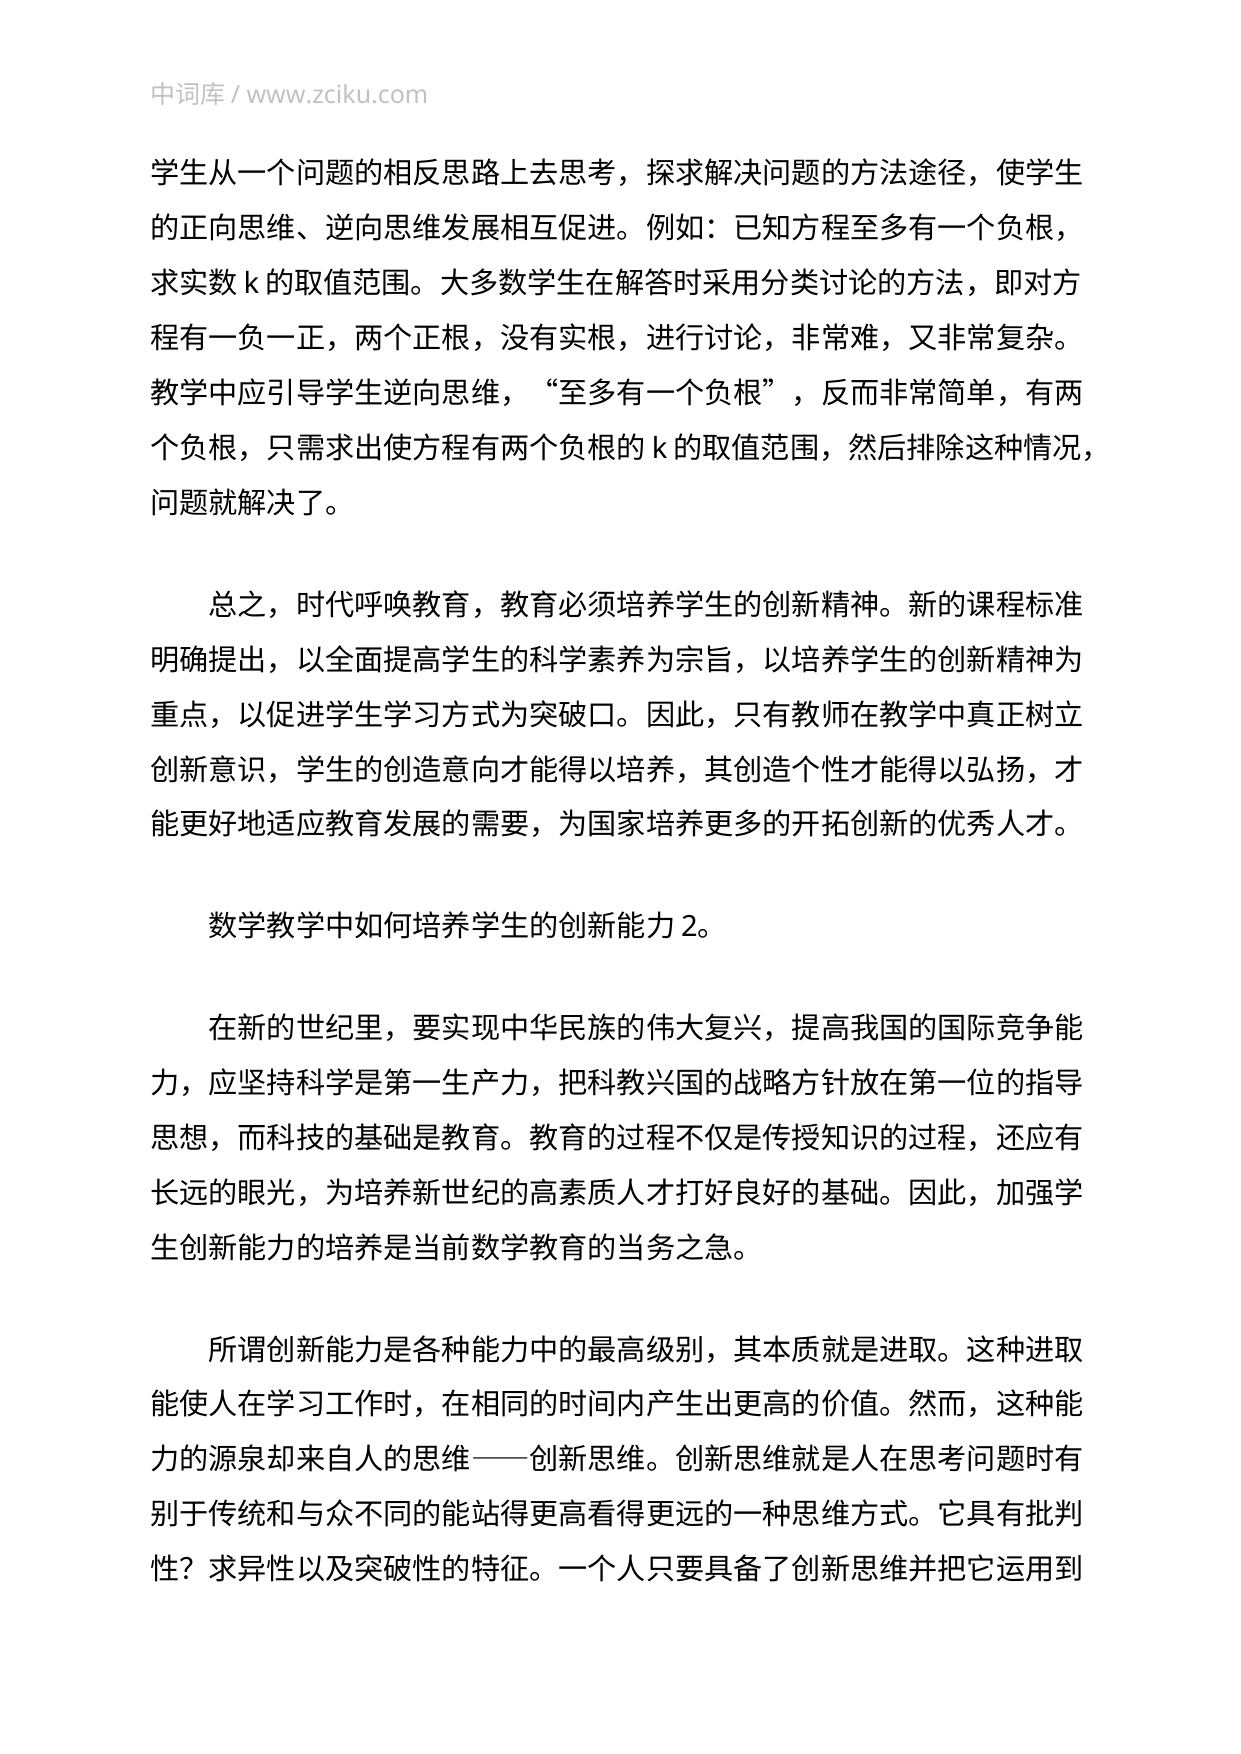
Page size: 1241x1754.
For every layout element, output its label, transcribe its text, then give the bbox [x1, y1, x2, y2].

text 在新的世纪里，要实现中华民族的伟大复兴，提高我国的国际竞争能力，应坚持科学是第一生产力，把科教兴国的战略方针放在第一位的指导思想，而科技的基础是教育。教育的过程不仅是传授知识的过程，还应有长远的眼光，为培养新世纪的高素质人才打好良好的基础。因此，加强学生创新能力的培养是当前数学教育的当务之急。 [150, 1005, 1090, 1267]
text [150, 1326, 1090, 1588]
text 数学教学中如何培养学生的创新能力2。 [150, 903, 1090, 945]
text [150, 150, 1090, 522]
text 总之，时代呼唤教育，教育必须培养学生的创新精神。新的课程标准明确提出，以全面提高学生的科学素养为宗旨，以培养学生的创新精神为重点，以促进学生学习方式为突破口。因此，只有教师在教学中真正树立创新意识，学生的创造意向才能得以培养，其创造个性才能得以弘扬，才能更好地适应教育发展的需要，为国家培养更多的开拓创新的优秀人才。 [150, 581, 1090, 843]
